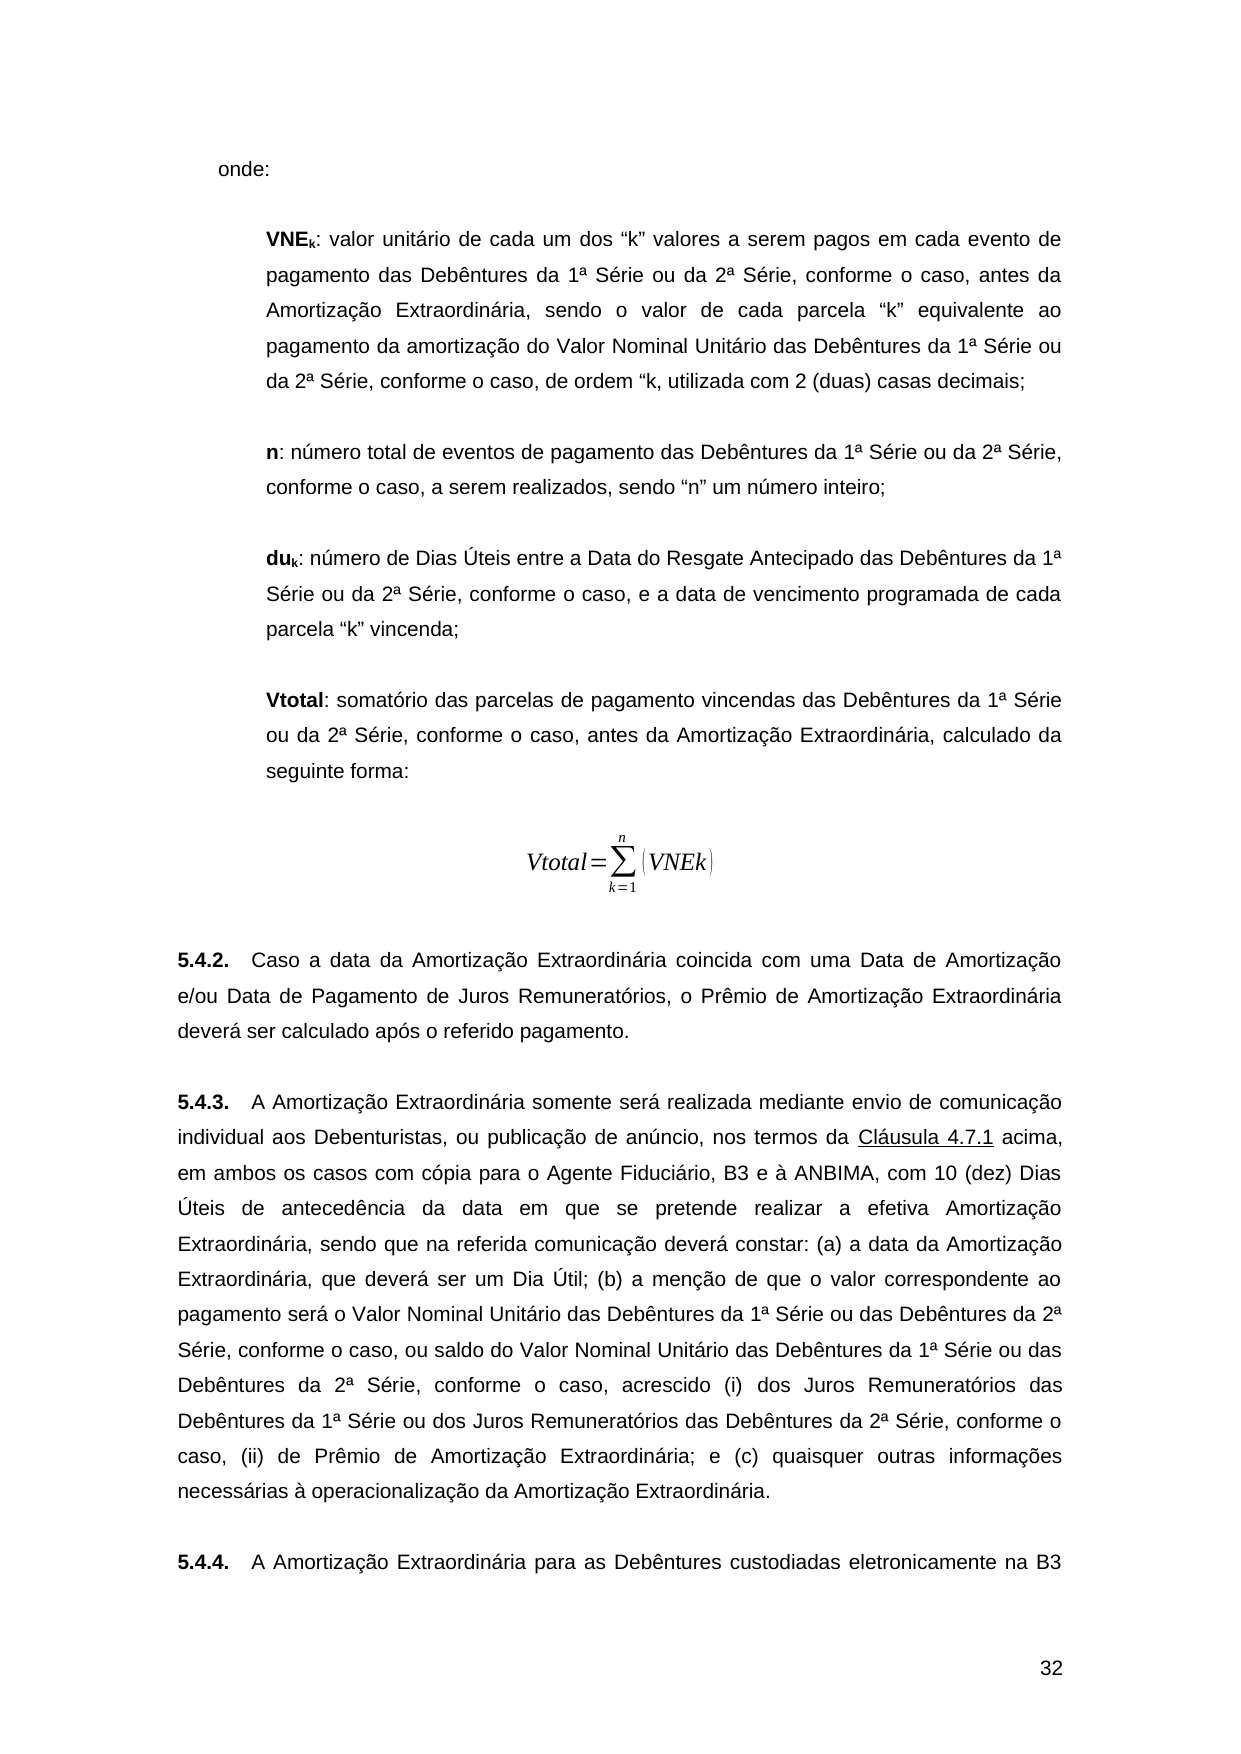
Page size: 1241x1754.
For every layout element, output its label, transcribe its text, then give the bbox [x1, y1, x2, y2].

list Caso a data da Amortização Extraordinária coincida com uma Data de Amortização e/ou Data de Pagamento de Juros Remuneratórios, o Prêmio de Amortização Extraordinária deverá ser calculado após o referido pagamento. [177, 939, 1063, 1046]
text Vtotal: somatório das parcelas de pagamento vincendas das Debêntures da 1ª Série ou da 2ª Série, conforme o caso, antes da Amortização Extraordinária, calculado da seguinte forma: [266, 679, 1063, 785]
list A Amortização Extraordinária somente será realizada mediante envio de comunicação individual aos Debenturistas, ou publicação de anúncio, nos termos da Cláusula 4.7.1 acima, em ambos os casos com cópia para o Agente Fiduciário, B3 e à ANBIMA, com 10 (dez) Dias Úteis de antecedência da data em que se pretende realizar a efetiva Amortização Extraordinária, sendo que na referida comunicação deverá constar: (a) a data da Amortização Extraordinária, que deverá ser um Dia Útil; (b) a menção de que o valor correspondente ao pagamento será o Valor Nominal Unitário das Debêntures da 1ª Série ou das Debêntures da 2ª Série, conforme o caso, ou saldo do Valor Nominal Unitário das Debêntures da 1ª Série ou das Debêntures da 2ª Série, conforme o caso, acrescido (i) dos Juros Remuneratórios das Debêntures da 1ª Série ou dos Juros Remuneratórios das Debêntures da 2ª Série, conforme o caso, (ii) de Prêmio de Amortização Extraordinária; e (c) quaisquer outras informações necessárias à operacionalização da Amortização Extraordinária. [177, 1081, 1063, 1506]
text n: número total de eventos de pagamento das Debêntures da 1ª Série ou da 2ª Série, conforme o caso, a serem realizados, sendo “n” um número inteiro; [266, 431, 1063, 502]
list onde: [218, 148, 1063, 183]
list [177, 1541, 1063, 1577]
text duk: número de Dias Úteis entre a Data do Resgate Antecipado das Debêntures da 1ª Série ou da 2ª Série, conforme o caso, e a data de vencimento programada de cada parcela “k” vincenda; [266, 537, 1063, 643]
text VNEk: valor unitário de cada um dos “k” valores a serem pagos em cada evento de pagamento das Debêntures da 1ª Série ou da 2ª Série, conforme o caso, antes da Amortização Extraordinária, sendo o valor de cada parcela “k” equivalente ao pagamento da amortização do Valor Nominal Unitário das Debêntures da 1ª Série ou da 2ª Série, conforme o caso, de ordem “k, utilizada com 2 (duas) casas decimais; [266, 218, 1063, 396]
